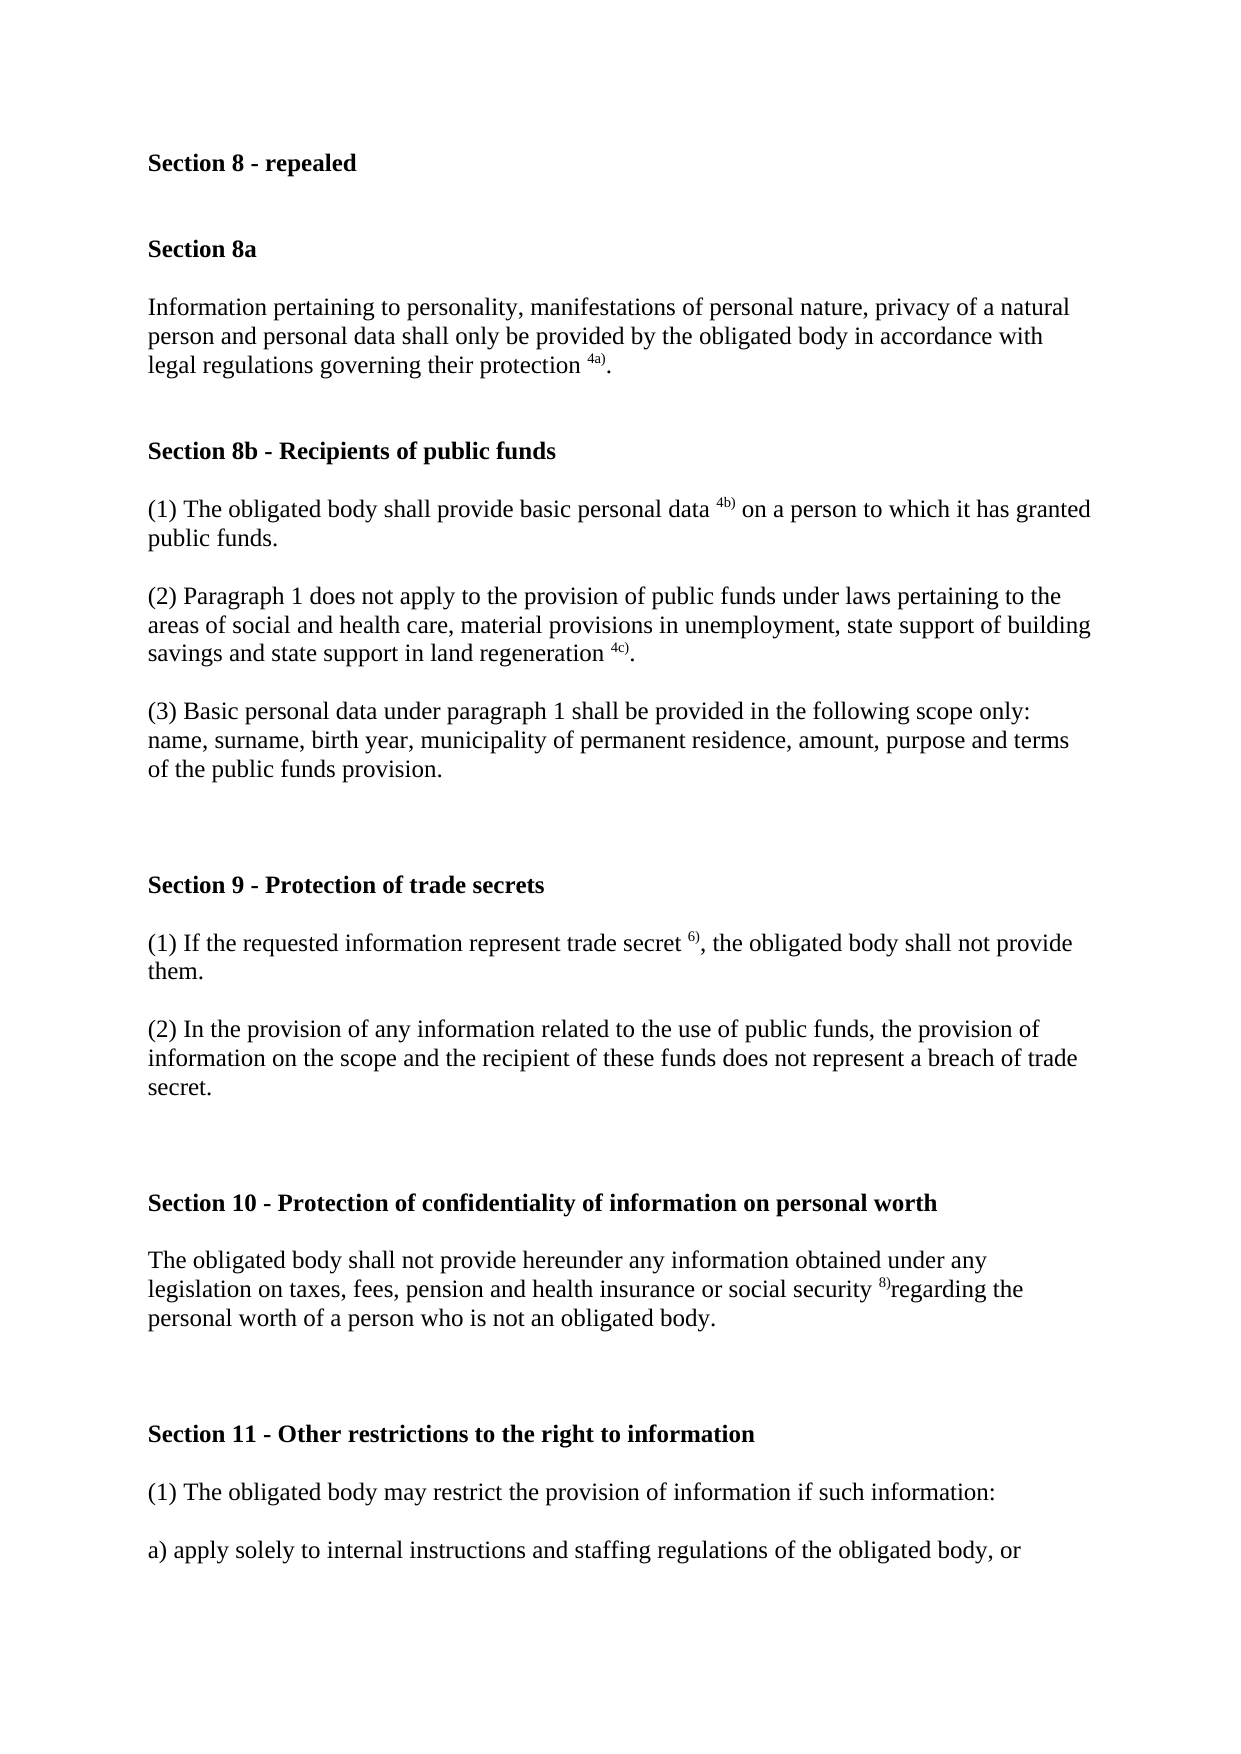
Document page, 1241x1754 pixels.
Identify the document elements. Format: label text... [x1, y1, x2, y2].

text a) apply solely to internal instructions and staffing regulations of the obligated body, or [148, 1535, 1093, 1563]
text (3) Basic personal data under paragraph 1 shall be provided in the following scope only: name, surname, birth year, municipality of permanent residence, amount, purpose and terms of the public funds provision. [148, 696, 1093, 783]
text (2) Paragraph 1 does not apply to the provision of public funds under laws pertaining to the areas of social and health care, material provisions in unemployment, state support of building savings and state support in land regeneration 4c). [148, 581, 1093, 667]
text Section 10 - Protection of confidentiality of information on personal worth [148, 1188, 1093, 1216]
text (1) The obligated body shall provide basic personal data 4b) on a person to which it has granted public funds. [148, 494, 1093, 552]
text Information pertaining to personality, manifestations of personal nature, privacy of a natural person and personal data shall only be provided by the obligated body in accordance with legal regulations governing their protection 4a). [148, 292, 1093, 378]
text Section 8b - Recipients of public funds [148, 408, 1093, 465]
text The obligated body shall not provide hereunder any information obtained under any legislation on taxes, fees, pension and health insurance or social security 8)regarding the personal worth of a person who is not an obligated body. [148, 1246, 1093, 1332]
text Section 9 - Protection of trade secrets [148, 870, 1093, 898]
text (1) If the requested information represent trade secret 6), the obligated body shall not provide them. [148, 928, 1093, 985]
text (2) In the provision of any information related to the use of public funds, the provision of information on the scope and the recipient of these funds does not represent a breach of trade secret. [148, 1014, 1093, 1101]
text (1) The obligated body may restrict the provision of information if such information: [148, 1477, 1093, 1506]
text Section 8a [148, 206, 1093, 263]
text Section 11 - Other restrictions to the right to information [148, 1419, 1093, 1448]
text Section 8 - repealed [148, 148, 1093, 176]
